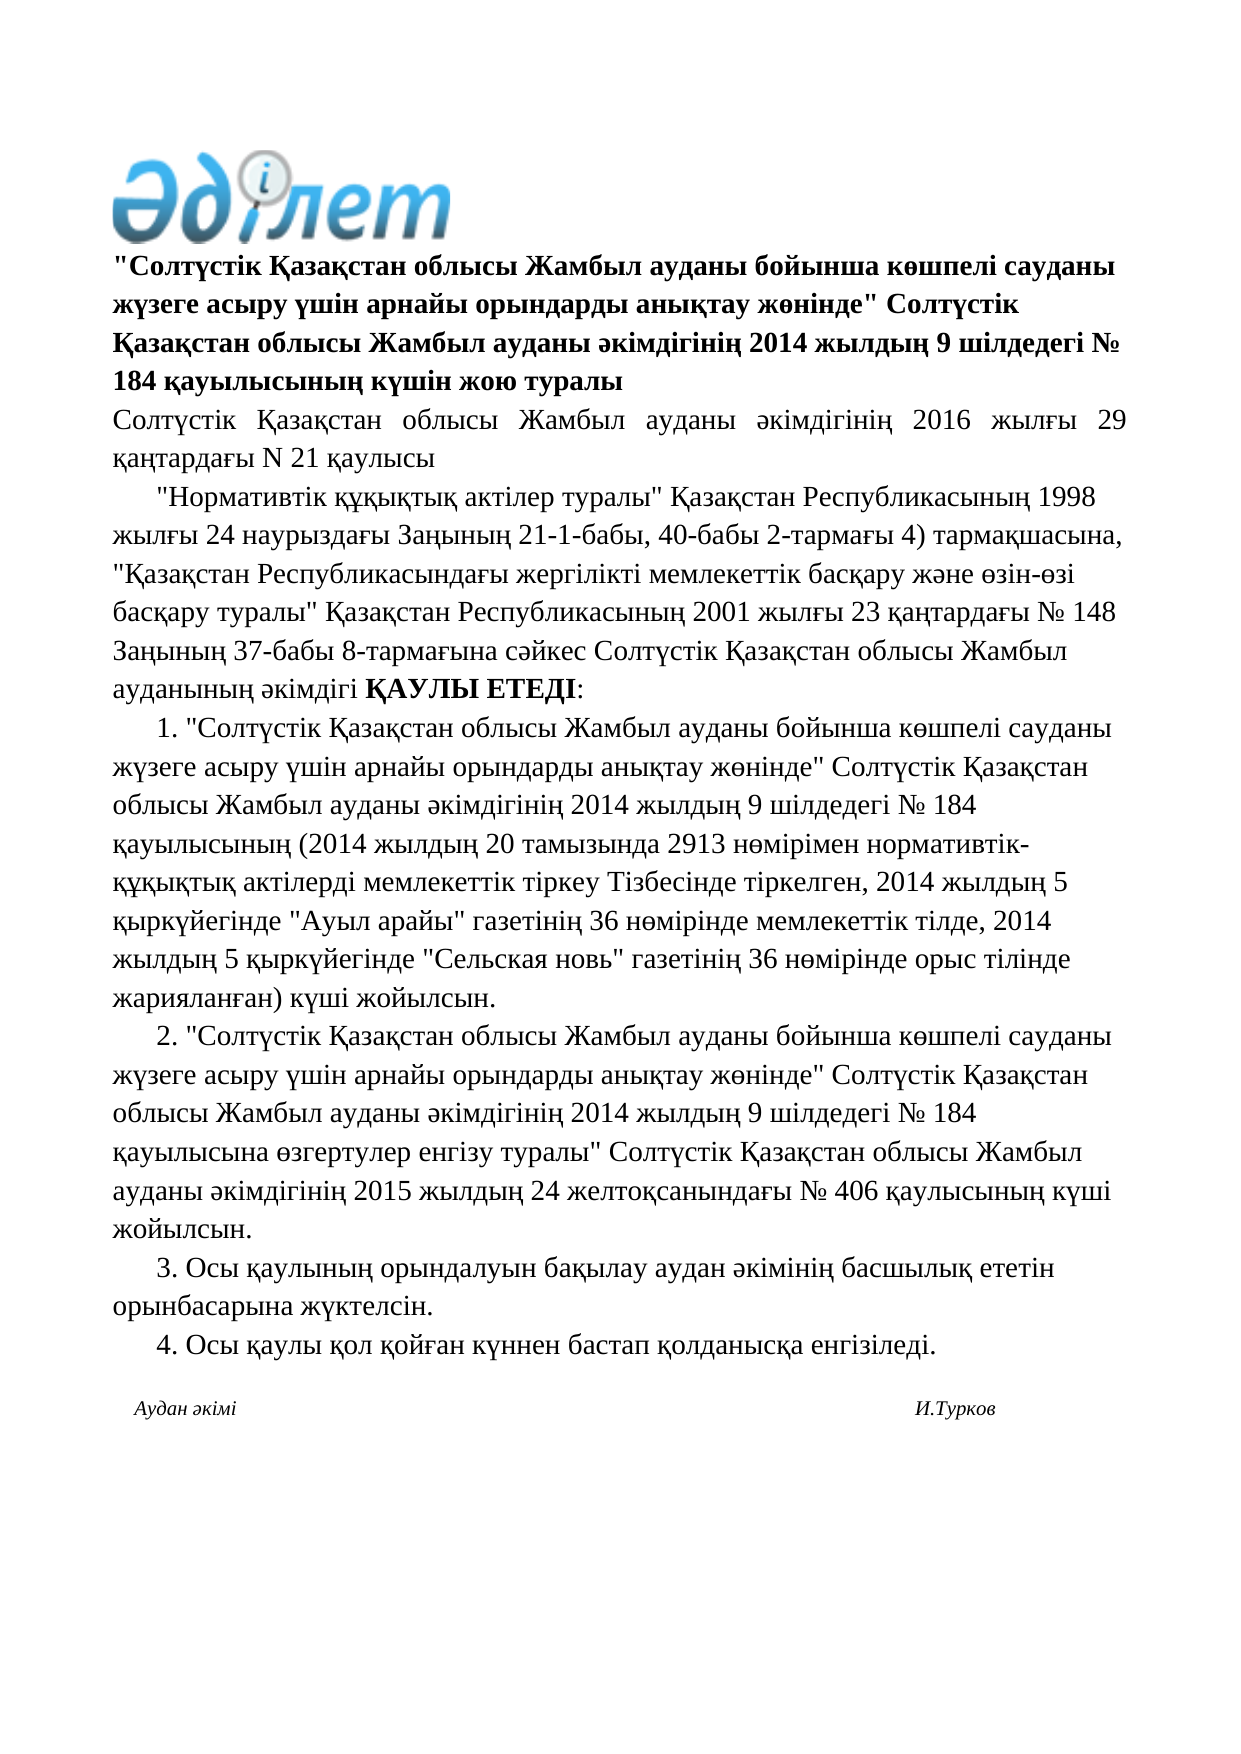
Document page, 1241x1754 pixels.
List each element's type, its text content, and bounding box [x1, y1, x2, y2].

table_header И.Турков [913, 1394, 1240, 1425]
text "Солтүстік Қазақстан облысы Жамбыл ауданы бойынша көшпелі сауданы жүзеге асыру үшін арнайы орындарды анықтау жөнінде" Солтүстік Қазақстан облысы Жамбыл ауданы әкімдігінің 2014 жылдың 9 шілдедегі № 184 қауылысының күшін жою туралы [112, 248, 1128, 397]
picture [112, 150, 451, 244]
table_header Аудан әкімі [101, 1394, 913, 1425]
text "Нормативтік құқықтық актілер туралы" Қазақстан Республикасының 1998 жылғы 24 наурыздағы Заңының 21-1-бабы, 40-бабы 2-тармағы 4) тармақшасына, "Қазақстан Республикасындағы жергілікті мемлекеттік басқару және өзін-өзі басқару туралы" Қазақстан Республикасының 2001 жылғы 23 қаңтардағы № 148 Заңының 37-бабы 8-тармағына сәйкес Солтүстік Қазақстан облысы Жамбыл ауданының әкімдігі ҚАУЛЫ ЕТЕДІ: 1. "Солтүстік Қазақстан облысы Жамбыл ауданы бойынша көшпелі сауданы жүзеге асыру үшін арнайы орындарды анықтау жөнінде" Солтүстік Қазақстан облысы Жамбыл ауданы әкімдігінің 2014 жылдың 9 шілдедегі № 184 қауылысының (2014 жылдың 20 тамызында 2913 нөмірімен нормативтік- құқықтық актілерді мемлекеттік тіркеу Тізбесінде тіркелген, 2014 жылдың 5 қыркүйегінде "Ауыл арайы" газетінің 36 нөмірінде мемлекеттік тілде, 2014 жылдың 5 қыркүйегінде "Сельская новь" газетінің 36 нөмірінде орыс тілінде жарияланған) күші жойылсын. 2. "Солтүстік Қазақстан облысы Жамбыл ауданы бойынша көшпелі сауданы жүзеге асыру үшін арнайы орындарды анықтау жөнінде" Солтүстік Қазақстан облысы Жамбыл ауданы әкімдігінің 2014 жылдың 9 шілдедегі № 184 қауылысына өзгертулер енгізу туралы" Солтүстік Қазақстан облысы Жамбыл ауданы әкімдігінің 2015 жылдың 24 желтоқсанындағы № 406 қаулысының күші жойылсын. 3. Осы қаулының орындалуын бақылау аудан әкімінің басшылық ететін орынбасарына жүктелсін. 4. Осы қаулы қол қойған күннен бастап қолданысқа енгізіледі. [112, 479, 1128, 1391]
text Солтүстік Қазақстан облысы Жамбыл ауданы әкімдігінің 2016 жылғы 29 қаңтардағы N 21 қаулысы [112, 402, 1128, 474]
